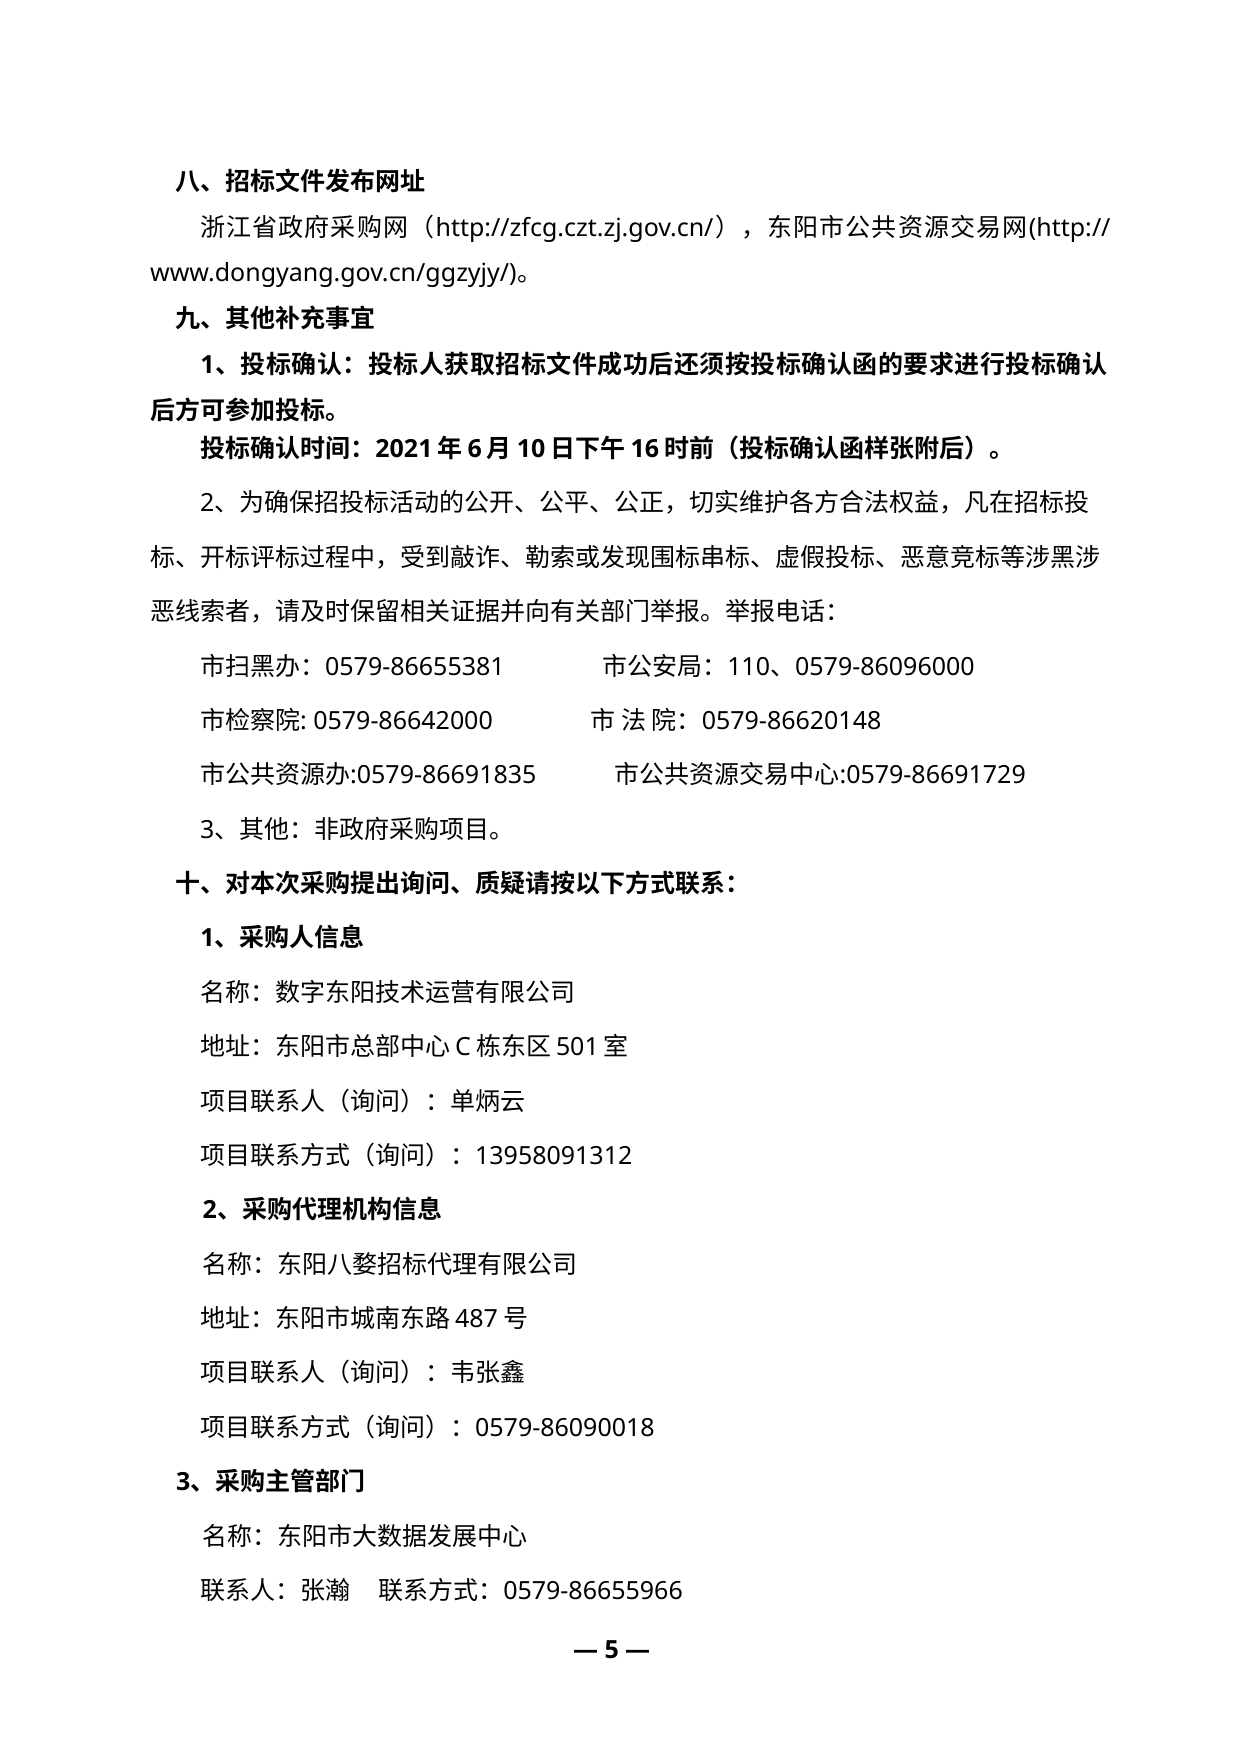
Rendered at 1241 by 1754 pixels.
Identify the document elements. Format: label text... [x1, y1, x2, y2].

text 地址：东阳市总部中心C栋东区501室 [150, 1027, 1110, 1063]
text 3、采购主管部门 [150, 1462, 1110, 1498]
text 市检察院: 0579-86642000 市 法 院：0579-86620148 [150, 700, 1110, 737]
text 八、招标文件发布网址 [150, 153, 1110, 199]
text 1、采购人信息 [150, 918, 1110, 954]
text 联系人：张瀚 联系方式：0579-86655966 [150, 1570, 1110, 1607]
text 项目联系方式（询问）：13958091312 [150, 1135, 1110, 1172]
text 市公共资源办:0579-86691835 市公共资源交易中心:0579-86691729 [150, 755, 1110, 791]
text 项目联系人（询问）：单炳云 [150, 1081, 1110, 1117]
text 名称：东阳市大数据发展中心 [202, 1516, 1110, 1552]
text 十、对本次采购提出询问、质疑请按以下方式联系： [150, 863, 1110, 900]
text 项目联系人（询问）：韦张鑫 [150, 1353, 1110, 1389]
text 市扫黑办：0579-86655381 市公安局：110、0579-86096000 [150, 646, 1110, 682]
text 浙江省政府采购网（http://zfcg.czt.zj.gov.cn/），东阳市公共资源交易网(http://www.dongyang.gov.cn/ggzyjy/)。 [150, 199, 1110, 291]
text 1、投标确认：投标人获取招标文件成功后还须按投标确认函的要求进行投标确认后方可参加投标。 [150, 337, 1110, 428]
text 地址：东阳市城南东路487号 [150, 1298, 1110, 1335]
text 名称：数字东阳技术运营有限公司 [150, 972, 1110, 1008]
text 2、为确保招投标活动的公开、公平、公正，切实维护各方合法权益，凡在招标投标、开标评标过程中，受到敲诈、勒索或发现围标串标、虚假投标、恶意竞标等涉黑涉恶线索者，请及时保留相关证据并向有关部门举报。举报电话： [150, 483, 1110, 628]
text 投标确认时间：2021年6月10日下午16时前（投标确认函样张附后）。 [150, 428, 1110, 465]
text 项目联系方式（询问）：0579-86090018 [150, 1407, 1110, 1443]
text 3、其他：非政府采购项目。 [150, 809, 1110, 845]
text 2、采购代理机构信息 [202, 1190, 1110, 1226]
text 九、其他补充事宜 [150, 291, 1110, 337]
text 名称：东阳八婺招标代理有限公司 [202, 1244, 1110, 1280]
